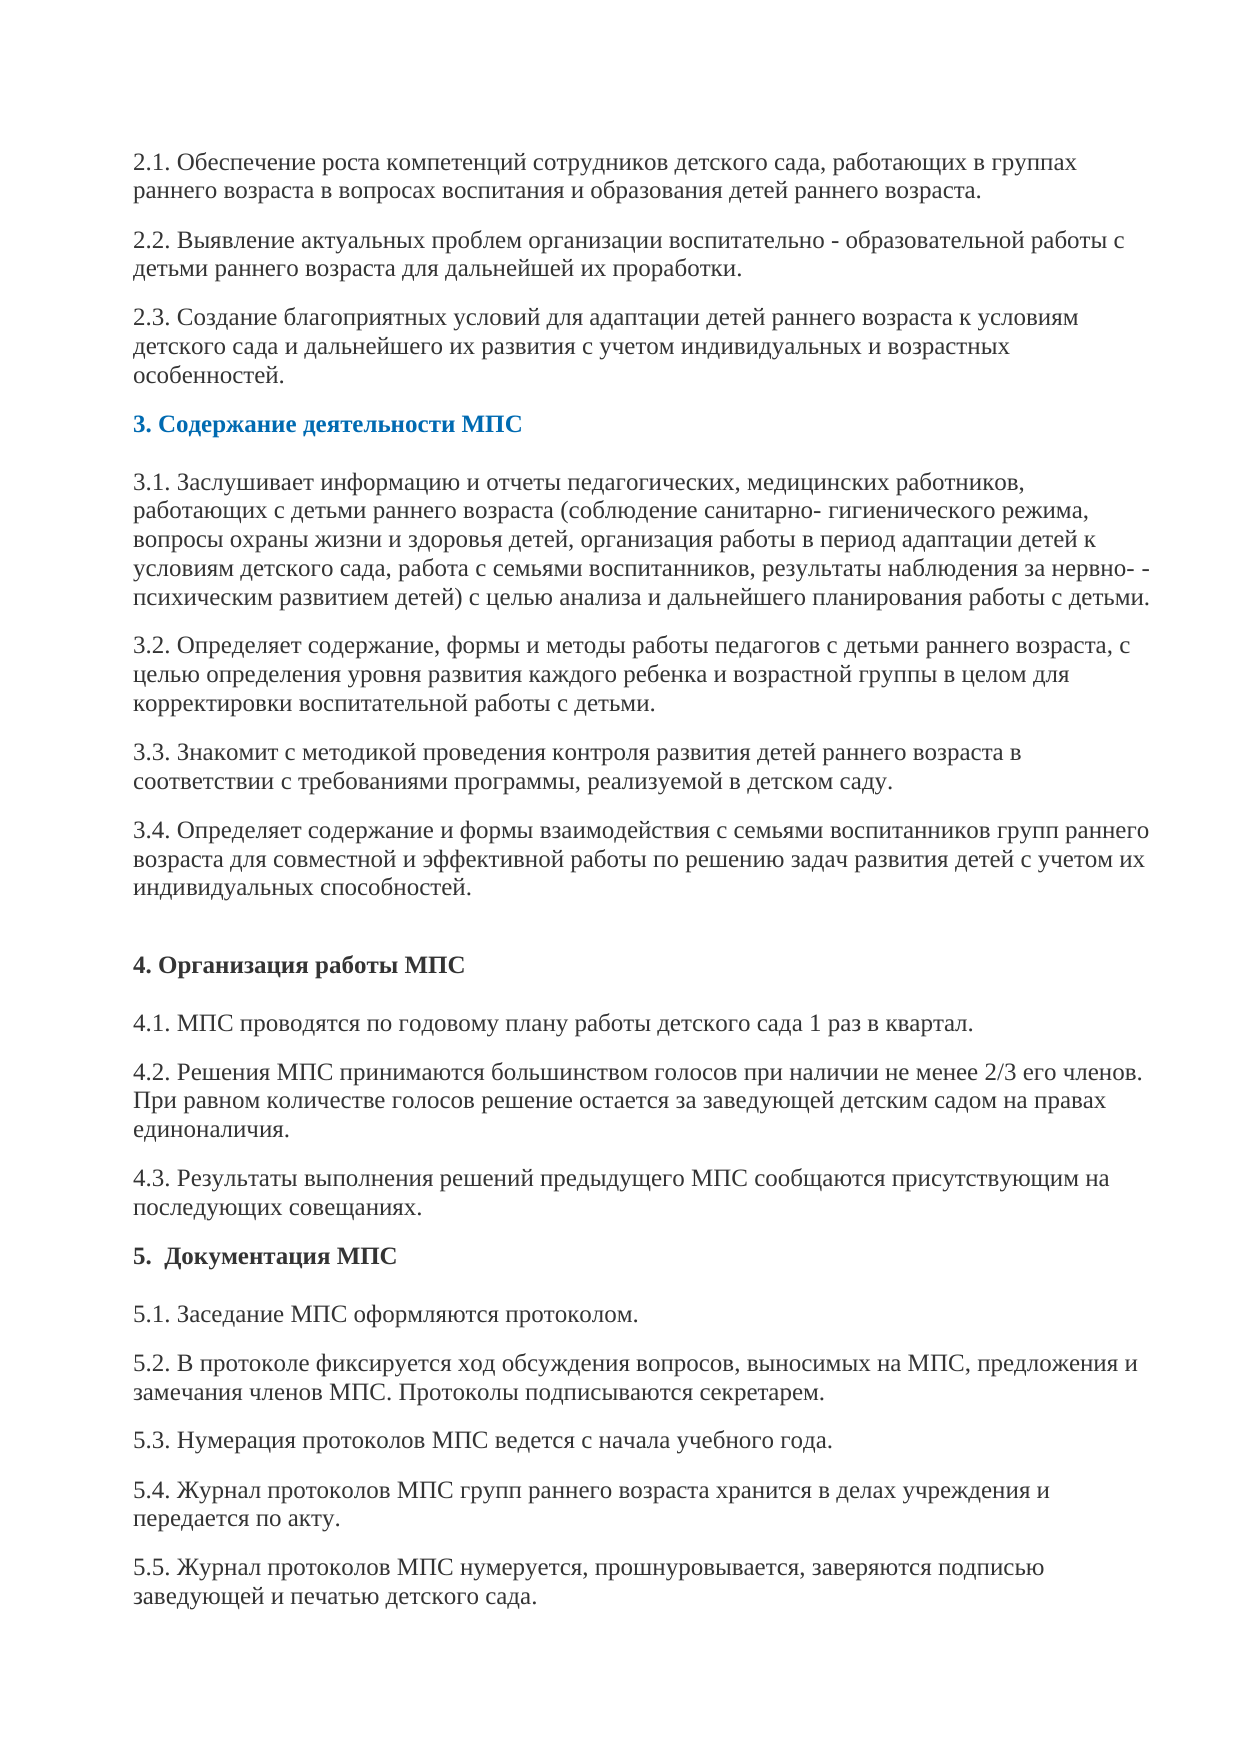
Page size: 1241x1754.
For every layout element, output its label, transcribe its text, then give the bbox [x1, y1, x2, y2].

text 3.1. Заслушивает информацию и отчеты педагогических, медицинских работников, работающих с детьми раннего возраста (соблюдение санитарно- гигиенического режима, вопросы охраны жизни и здоровья детей, организация работы в период адаптации детей к условиям детского сада, работа с семьями воспитанников, результаты наблюдения за нервно- психическим развитием детей) с целью анализа и дальнейшего планирования работы с детьми. [133, 467, 1152, 610]
text 3.3. Знакомит с методикой проведения контроля развития детей раннего возраста в соответствии с требованиями программы, реализуемой в детском саду. [133, 737, 1152, 795]
text 2.1. Обеспечение роста компетенций сотрудников детского сада, работающих в группах раннего возраста в вопросах воспитания и образования детей раннего возраста. [133, 147, 1152, 204]
text 5.3. Нумерация протоколов МПС ведется с начала учебного года. [133, 1426, 1152, 1454]
text 4.2. Решения МПС принимаются большинством голосов при наличии не менее 2/3 его членов. При равном количестве голосов решение остается за заведующей детским садом на правах единоналичия. [133, 1057, 1152, 1143]
text 4.3. Результаты выполнения решений предыдущего МПС сообщаются присутствующим на последующих совещаниях. [133, 1163, 1152, 1221]
text 5. Документация МПС [133, 1241, 1152, 1270]
text 4. Организация работы МПС [133, 950, 1152, 979]
text 2.2. Выявление актуальных проблем организации воспитательно - образовательной работы с детьми раннего возраста для дальнейшей их проработки. [133, 225, 1152, 282]
text 3.4. Определяет содержание и формы взаимодействия с семьями воспитанников групп раннего возраста для совместной и эффективной работы по решению задач развития детей с учетом их индивидуальных способностей. [133, 815, 1152, 901]
text 2.3. Создание благоприятных условий для адаптации детей раннего возраста к условиям детского сада и дальнейшего их развития с учетом индивидуальных и возрастных особенностей. [133, 302, 1152, 389]
text 5.1. Заседание МПС оформляются протоколом. [133, 1299, 1152, 1327]
text 3. Содержание деятельности МПС [133, 409, 1152, 438]
text 5.5. Журнал протоколов МПС нумеруется, прошнуровывается, заверяются подписью заведующей и печатью детского сада. [133, 1552, 1152, 1610]
text 5.4. Журнал протоколов МПС групп раннего возраста хранится в делах учреждения и передается по акту. [133, 1475, 1152, 1532]
text 3.2. Определяет содержание, формы и методы работы педагогов с детьми раннего возраста, с целью определения уровня развития каждого ребенка и возрастной группы в целом для корректировки воспитательной работы с детьми. [133, 631, 1152, 717]
text 5.2. В протоколе фиксируется ход обсуждения вопросов, выносимых на МПС, предложения и замечания членов МПС. Протоколы подписываются секретарем. [133, 1348, 1152, 1405]
text 4.1. МПС проводятся по годовому плану работы детского сада 1 раз в квартал. [133, 1008, 1152, 1037]
